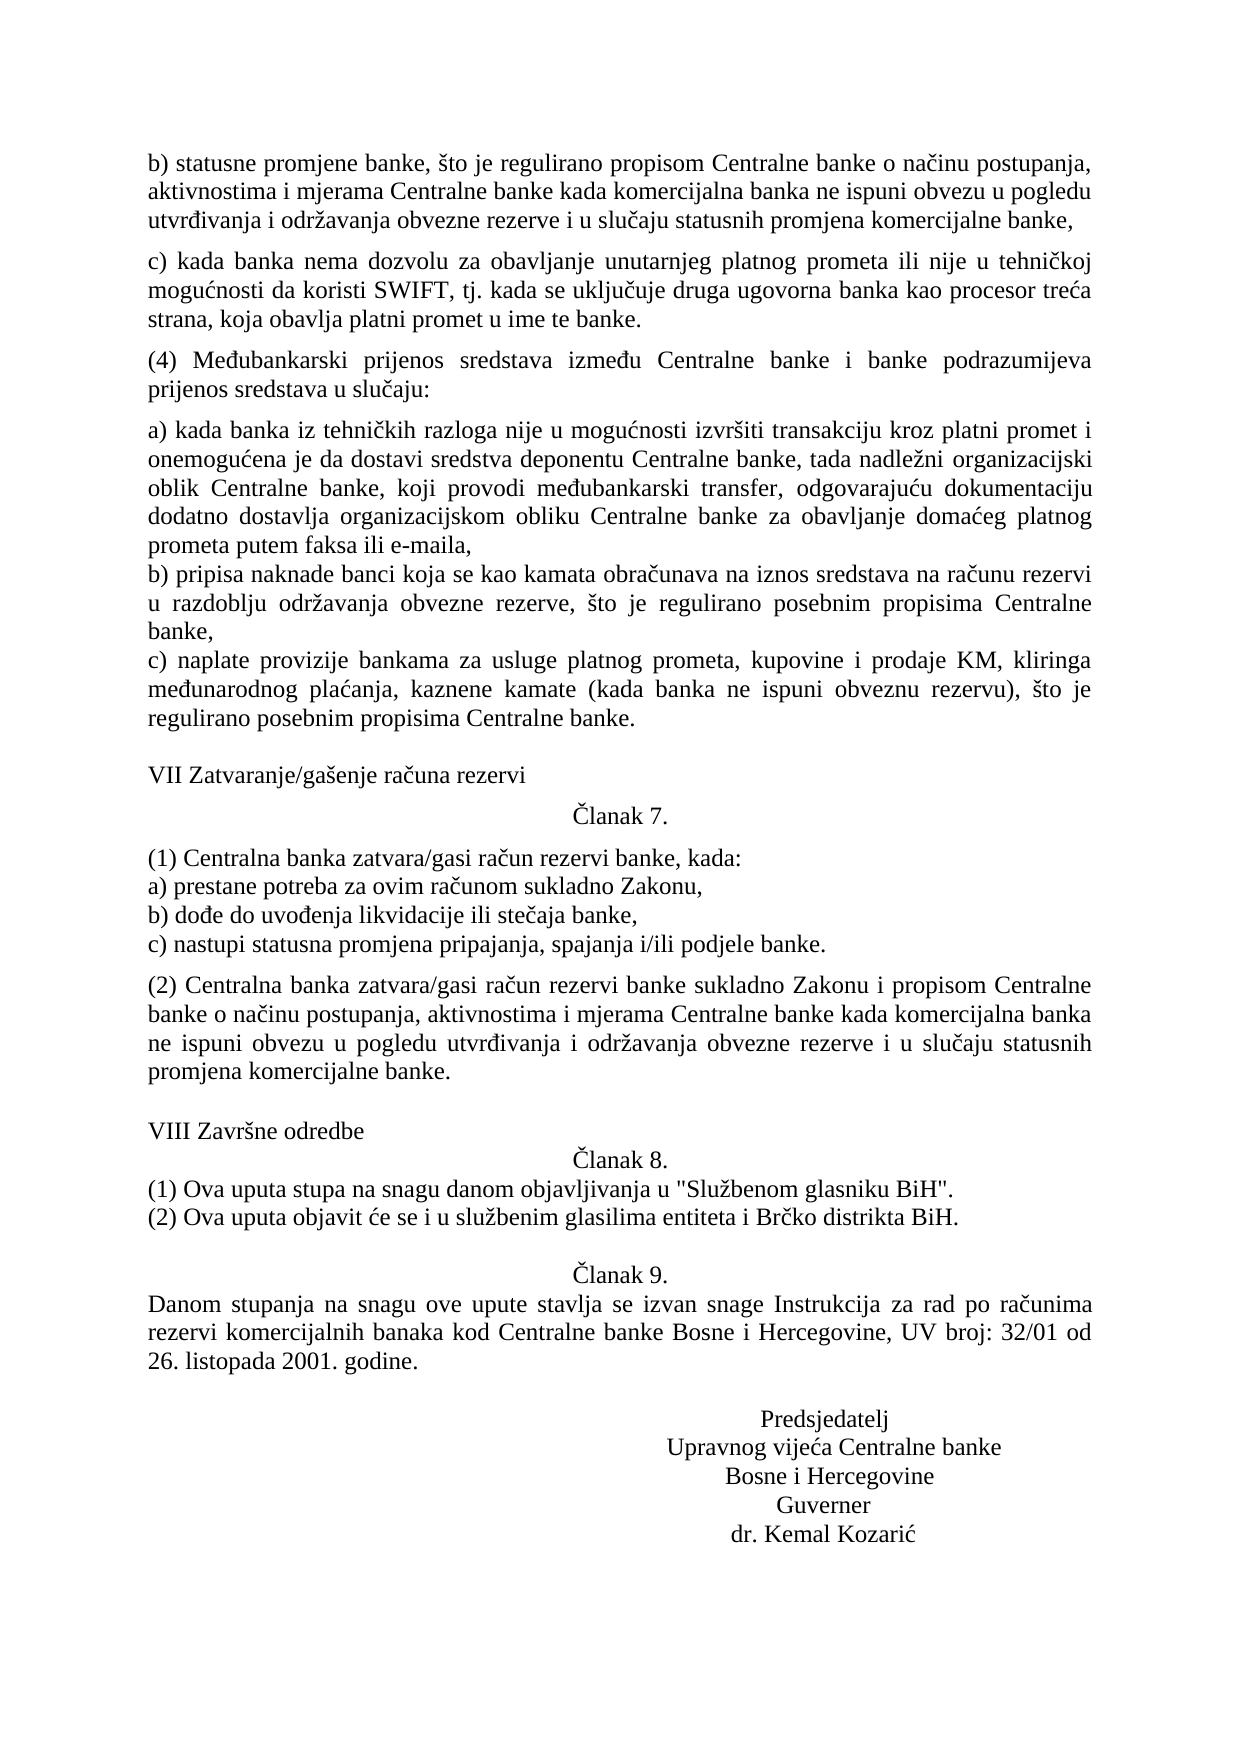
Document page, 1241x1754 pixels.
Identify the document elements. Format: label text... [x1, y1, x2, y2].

text b) pripisa naknade banci koja se kao kamata obračunava na iznos sredstava na računu rezervi u razdoblju održavanja obvezne rezerve, što je regulirano posebnim propisima Centralne banke, [148, 559, 1093, 645]
text (4) Međubankarski prijenos sredstava između Centralne banke i banke podrazumijeva prijenos sredstava u slučaju: [148, 345, 1093, 403]
text Predsjedatelj [148, 1404, 1093, 1432]
text c) nastupi statusna promjena pripajanja, spajanja i/ili podjele banke. [148, 929, 1093, 958]
text Upravnog vijeća Centralne banke [148, 1432, 1093, 1461]
text c) kada banka nema dozvolu za obavljanje unutarnjeg platnog prometa ili nije u tehničkoj mogućnosti da koristi SWIFT, tj. kada se uključuje druga ugovorna banka kao procesor treća strana, koja obavlja platni promet u ime te banke. [148, 246, 1093, 333]
text (2) Centralna banka zatvara/gasi račun rezervi banke sukladno Zakonu i propisom Centralne banke o načinu postupanja, aktivnostima i mjerama Centralne banke kada komercijalna banka ne ispuni obvezu u pogledu utvrđivanja i održavanja obvezne rezerve i u slučaju statusnih promjena komercijalne banke. [148, 970, 1093, 1085]
text Članak 7. [148, 801, 1093, 830]
text b) statusne promjene banke, što je regulirano propisom Centralne banke o načinu postupanja, aktivnostima i mjerama Centralne banke kada komercijalna banka ne ispuni obvezu u pogledu utvrđivanja i održavanja obvezne rezerve i u slučaju statusnih promjena komercijalne banke, [148, 148, 1093, 234]
text (2) Ova uputa objavit će se i u službenim glasilima entiteta i Brčko distrikta BiH. [148, 1202, 1093, 1231]
text Bosne i Hercegovine [223, 1461, 1093, 1490]
text VII Zatvaranje/gašenje računa rezervi [148, 760, 1093, 789]
text (1) Centralna banka zatvara/gasi račun rezervi banke, kada: [148, 843, 1093, 871]
text Članak 8. [148, 1145, 1093, 1174]
text b) dođe do uvođenja likvidacije ili stečaja banke, [148, 900, 1093, 929]
text Danom stupanja na snagu ove upute stavlja se izvan snage Instrukcija za rad po računima rezervi komercijalnih banaka kod Centralne banke Bosne i Hercegovine, UV broj: 32/01 od 26. listopada 2001. godine. [148, 1289, 1093, 1375]
text VIII Završne odredbe [148, 1116, 1093, 1145]
text c) naplate provizije bankama za usluge platnog prometa, kupovine i prodaje KM, kliringa međunarodnog plaćanja, kaznene kamate (kada banka ne ispuni obveznu rezervu), što je regulirano posebnim propisima Centralne banke. [148, 645, 1093, 731]
text (1) Ova uputa stupa na snagu danom objavljivanja u "Službenom glasniku BiH". [148, 1174, 1093, 1202]
text dr. Kemal Kozarić [223, 1519, 1093, 1547]
text Guverner [223, 1490, 1093, 1519]
text a) prestane potreba za ovim računom sukladno Zakonu, [148, 871, 1093, 900]
text a) kada banka iz tehničkih razloga nije u mogućnosti izvršiti transakciju kroz platni promet i onemogućena je da dostavi sredstva deponentu Centralne banke, tada nadležni organizacijski oblik Centralne banke, koji provodi međubankarski transfer, odgovarajuću dokumentaciju dodatno dostavlja organizacijskom obliku Centralne banke za obavljanje domaćeg platnog prometa putem faksa ili e-maila, [148, 415, 1093, 559]
text Članak 9. [148, 1260, 1093, 1289]
